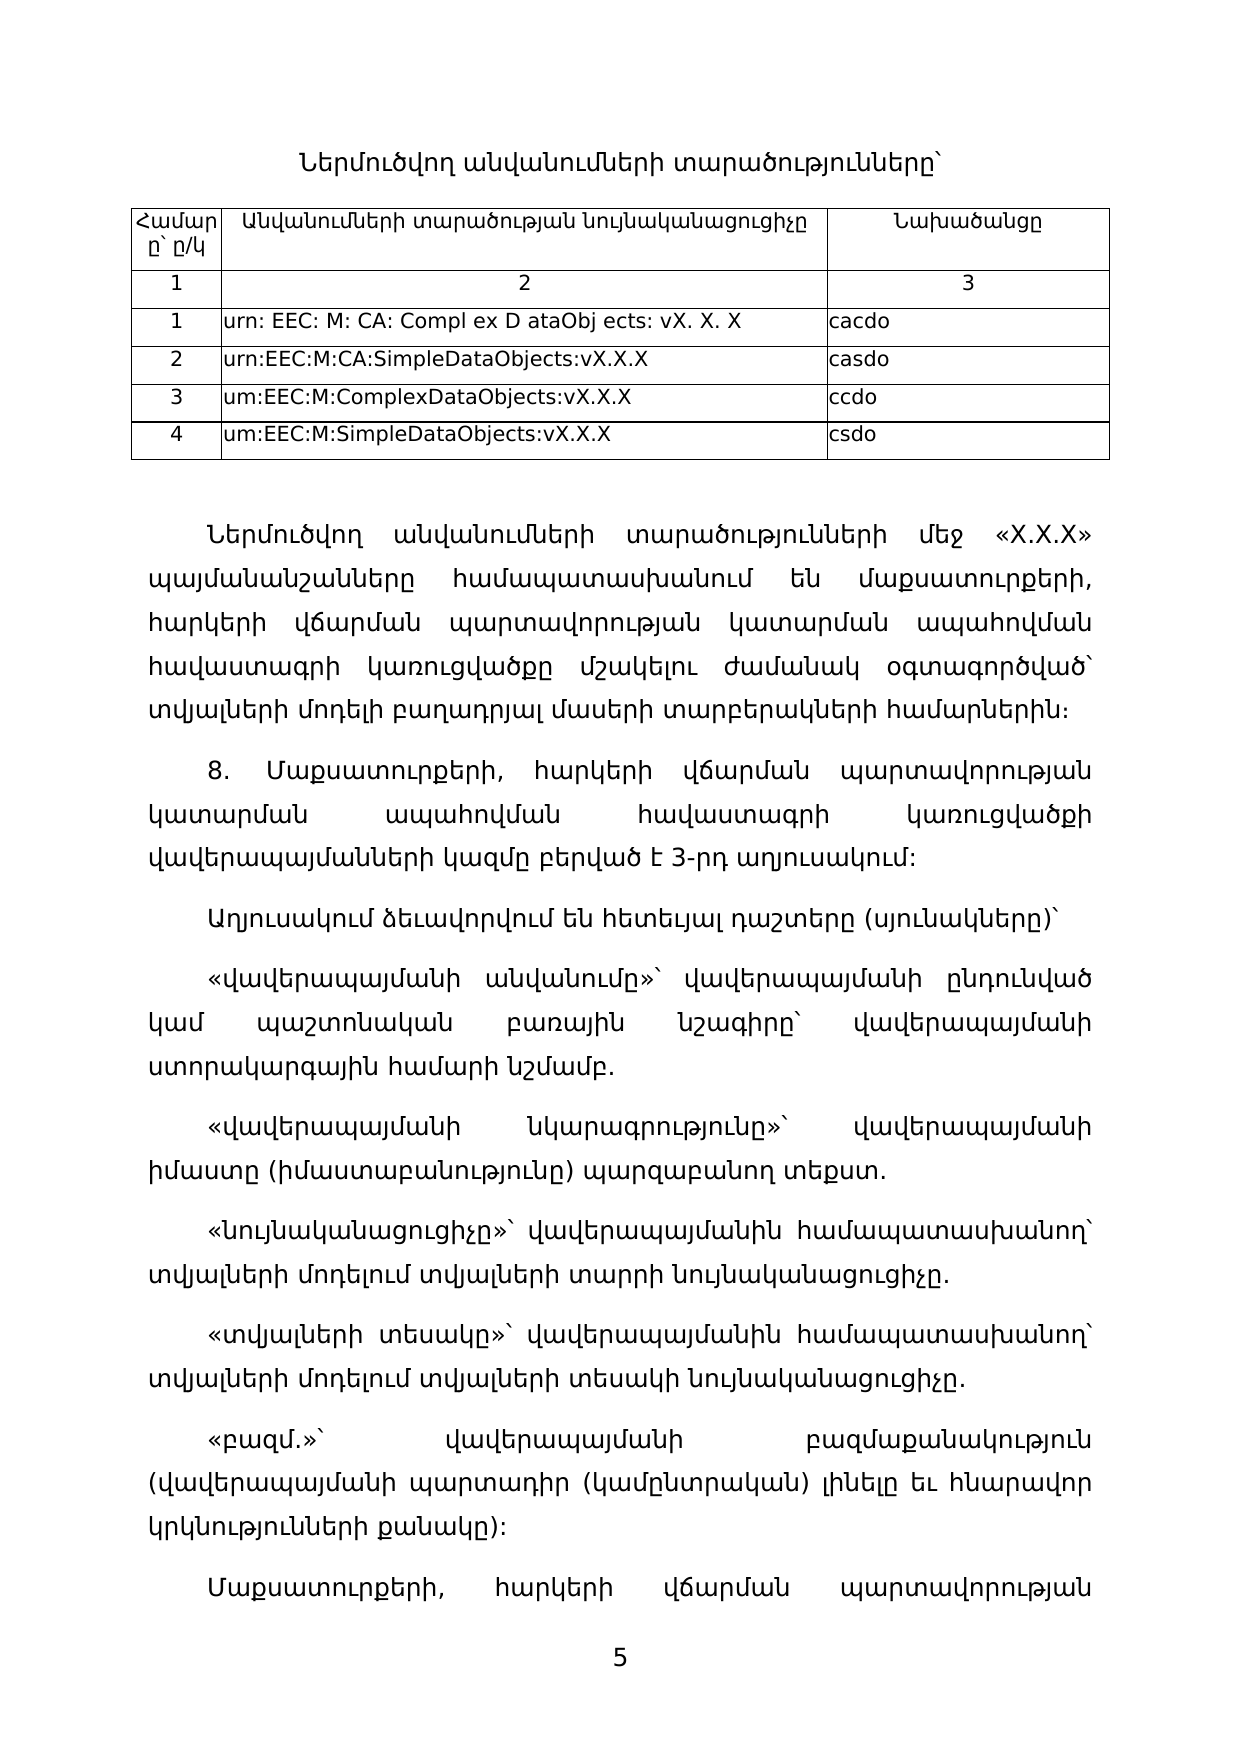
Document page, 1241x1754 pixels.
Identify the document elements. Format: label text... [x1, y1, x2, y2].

table_header Համարը՝ ը/կ [132, 209, 221, 270]
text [148, 1573, 1092, 1602]
table_header Անվանումների տարածության նույնականացուցիչը [222, 209, 827, 270]
table_cell 3 [828, 271, 1109, 308]
text Ներմուծվող անվանումների տարածությունների մեջ «Х.Х.Х» պայմանանշանները համապատասխանում են մաքսատուրքերի, հարկերի վճարման պարտավորության կատարման ապահովման հավաստագրի կառուցվածքը մշակելու ժամանակ օգտագործված՝ տվյալների մոդելի բաղադրյալ մասերի տարբերակների համարներին։ [148, 521, 1092, 725]
table_cell 1 [132, 309, 221, 346]
text «վավերապայմանի նկարագրությունը»՝ վավերապայմանի իմաստը (իմաստաբանությունը) պարզաբանող տեքստ. [148, 1112, 1092, 1185]
text «տվյալների տեսակը»՝ վավերապայմանին համապատասխանող՝ տվյալների մոդելում տվյալների տեսակի նույնականացուցիչը. [148, 1321, 1092, 1394]
text Աղյուսակում ձեւավորվում են հետեւյալ դաշտերը (սյունակները)՝ [148, 904, 1092, 933]
text «նույնականացուցիչը»՝ վավերապայմանին համապատասխանող՝ տվյալների մոդելում տվյալների տարրի նույնականացուցիչը. [148, 1217, 1092, 1289]
table_cell 1 [132, 271, 221, 308]
text «բազմ.»՝ վավերապայմանի բազմաքանակություն (վավերապայմանի պարտադիր (կամընտրական) լինելը եւ հնարավոր կրկնությունների քանակը): [148, 1425, 1092, 1542]
table_header Նախածանցը [828, 209, 1109, 270]
text «վավերապայմանի անվանումը»՝ վավերապայմանի ընդունված կամ պաշտոնական բառային նշագիրը՝ վավերապայմանի ստորակարգային համարի նշմամբ. [148, 964, 1092, 1081]
table_cell casdo [828, 347, 1109, 384]
table_cell um::M:ComplexDataObjects:vX.X.X [222, 385, 827, 421]
table_cell 4 [132, 423, 221, 459]
table_cell 2 [132, 347, 221, 384]
table_cell ccdo [828, 385, 1109, 421]
text Ներմուծվող անվանումների տարածությունները՝ [148, 148, 1092, 177]
table_cell 2 [222, 271, 827, 308]
table_cell um::M:SimpleDataObjects:vX.X.X [222, 423, 827, 459]
table_cell urn: : М: СА: Compl ex D ataObj ects: vX. X. X [222, 309, 827, 346]
table_cell cacdo [828, 309, 1109, 346]
table_cell csdo [828, 423, 1109, 459]
table_cell 3 [132, 385, 221, 421]
text 8. Մաքսատուրքերի, հարկերի վճարման պարտավորության կատարման ապահովման հավաստագրի կառուցվածքի վավերապայմանների կազմը բերված է 3-րդ աղյուսակում: [148, 756, 1092, 873]
table_cell urn::M:CA:SimpleDataObjects:vX.X.X [222, 347, 827, 384]
